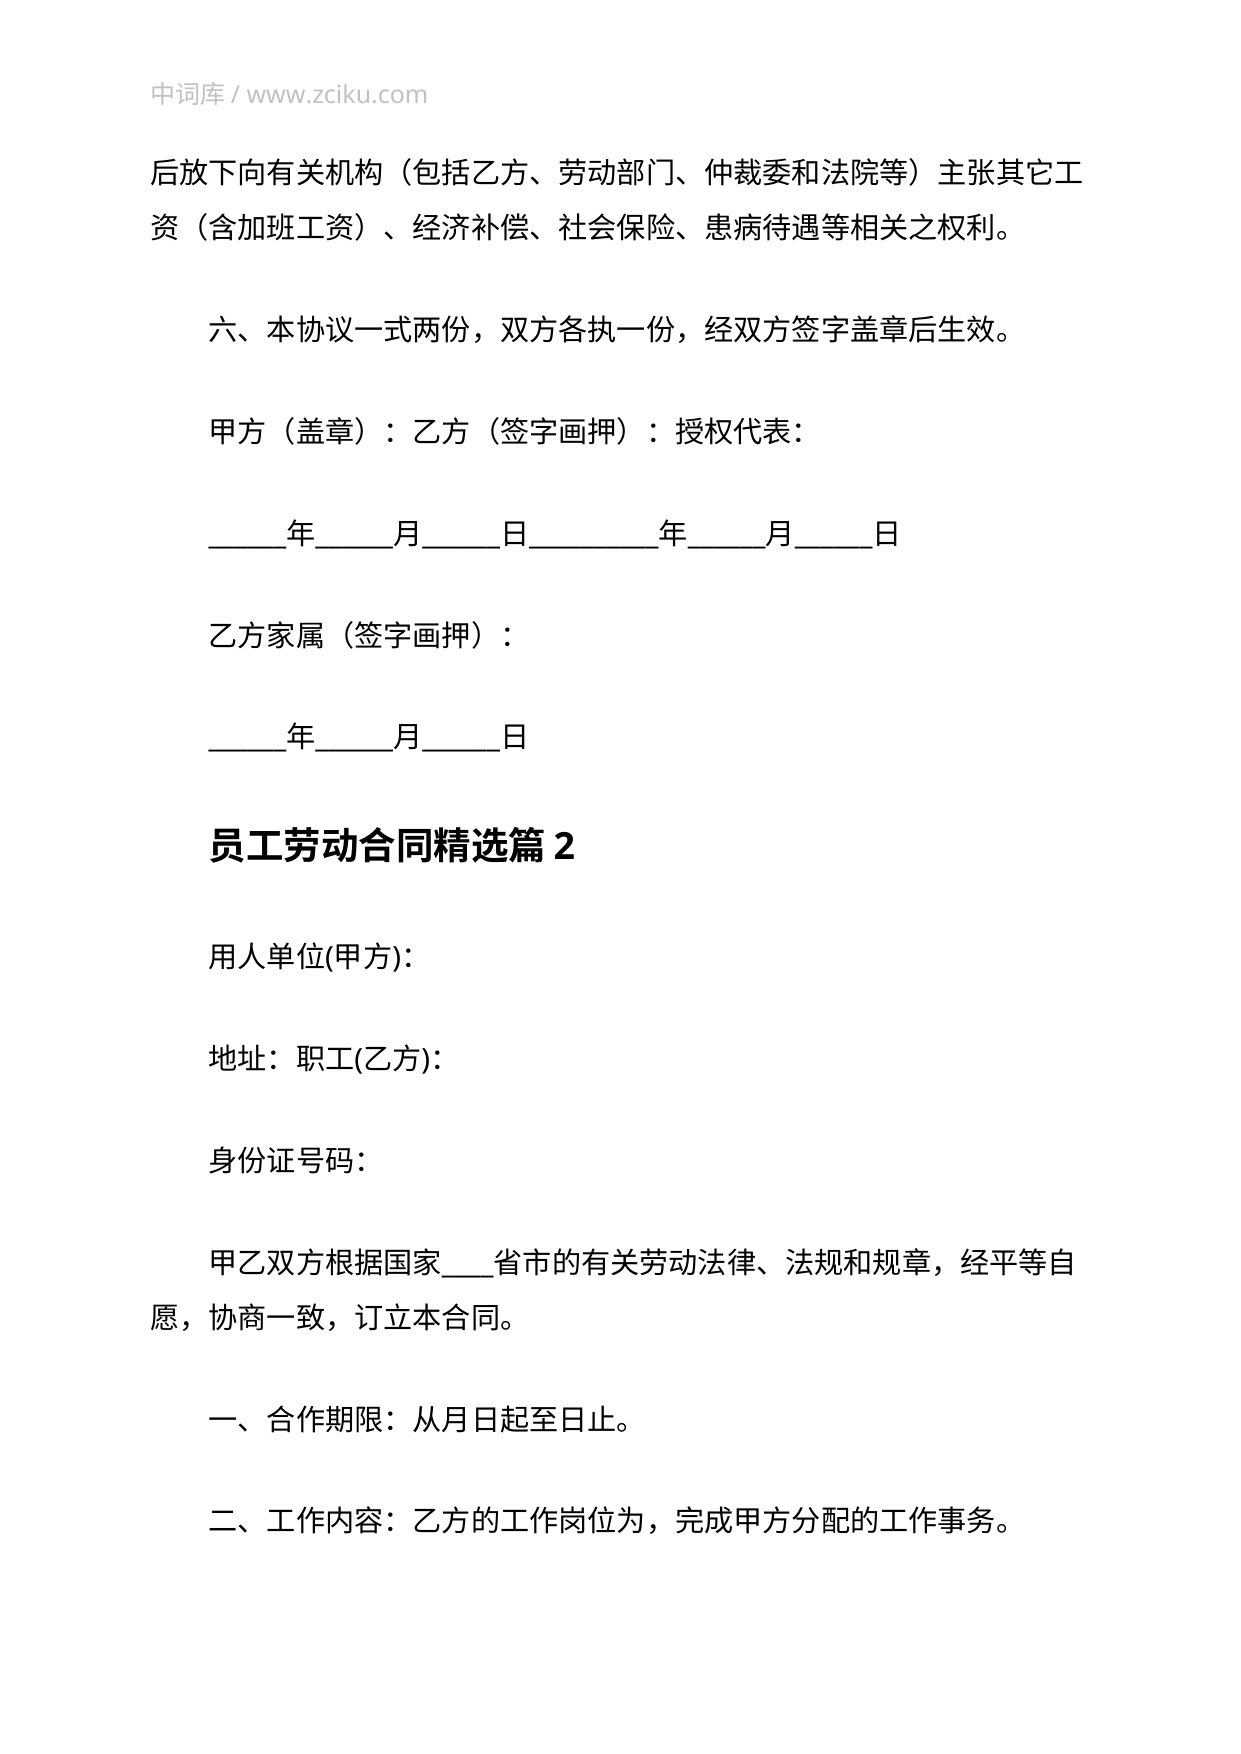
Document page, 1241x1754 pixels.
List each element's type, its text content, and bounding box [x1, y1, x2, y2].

text 员工劳动合同精选篇2 [150, 816, 1090, 870]
text 身份证号码： [150, 1137, 1090, 1180]
text 一、合作期限：从月日起至日止。 [150, 1396, 1090, 1438]
text 六、本协议一式两份，双方各执一份，经双方签字盖章后生效。 [150, 307, 1090, 349]
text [150, 150, 1090, 247]
text ______年______月______日 [150, 714, 1090, 756]
text 乙方家属（签字画押）： [150, 612, 1090, 654]
text ______年______月______日__________年______月______日 [150, 510, 1090, 553]
text 甲乙双方根据国家____省市的有关劳动法律、法规和规章，经平等自愿，协商一致，订立本合同。 [150, 1239, 1090, 1337]
text 用人单位(甲方)： [150, 933, 1090, 976]
text 地址：职工(乙方)： [150, 1036, 1090, 1078]
text 二、工作内容：乙方的工作岗位为，完成甲方分配的工作事务。 [150, 1498, 1090, 1540]
text 甲方（盖章）：乙方（签字画押）：授权代表： [150, 408, 1090, 451]
